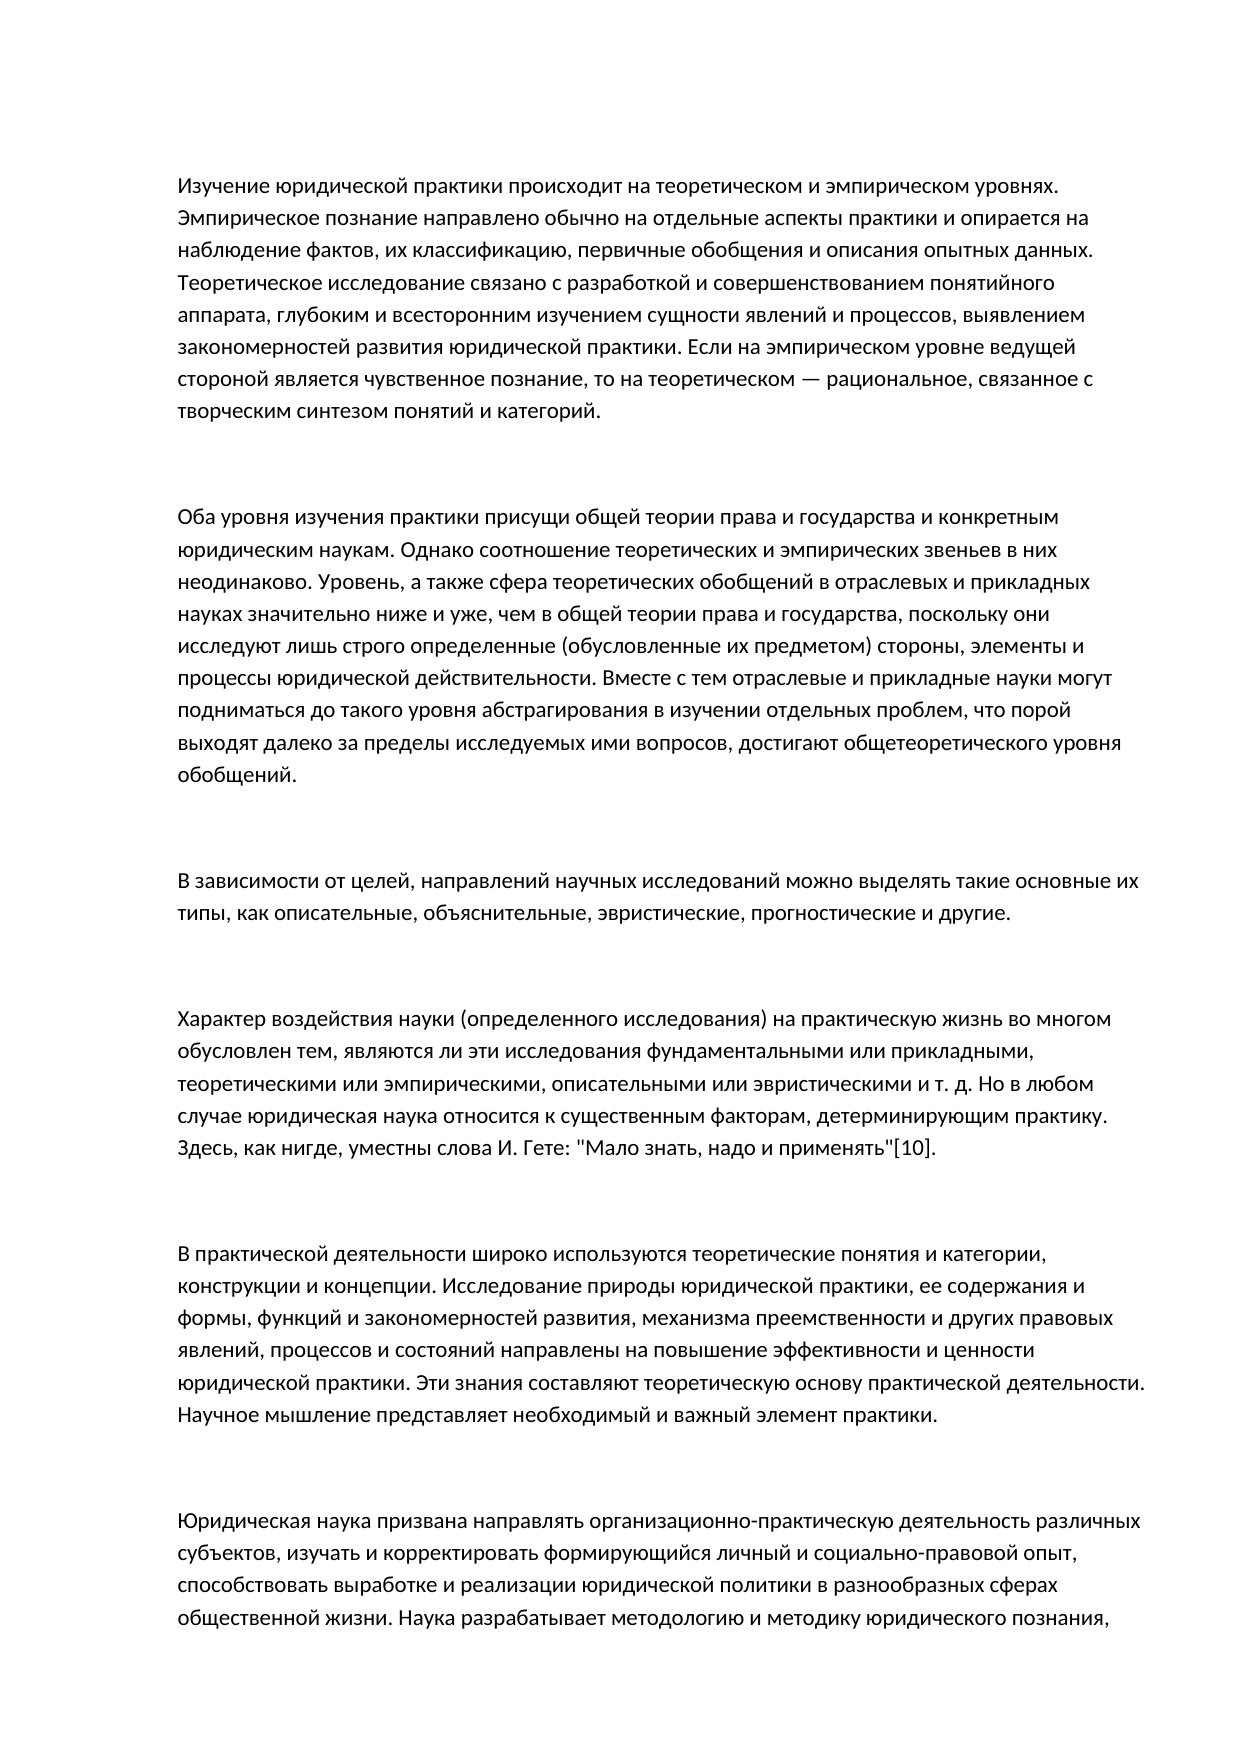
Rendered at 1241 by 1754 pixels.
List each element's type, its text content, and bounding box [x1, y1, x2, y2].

text Характер воздействия науки (определенного исследования) на практическую жизнь во многом обусловлен тем, являются ли эти исследования фундаментальными или прикладными, теоретическими или эмпирическими, описательными или эвристическими и т. д. Но в любом случае юридическая наука относится к существенным факторам, детерминирующим практику. Здесь, как нигде, уместны слова И. Гете: "Мало знать, надо и применять"[10]. [177, 1004, 1152, 1161]
text Оба уровня изучения практики присущи общей теории права и государства и конкретным юридическим наукам. Однако соотношение теоретических и эмпирических звеньев в них неодинаково. Уровень, а также сфера теоретических обобщений в отраслевых и прикладных науках значительно ниже и уже, чем в общей теории права и государства, поскольку они исследуют лишь строго определенные (обусловленные их предметом) стороны, элементы и процессы юридической действительности. Вместе с тем отраслевые и прикладные науки могут подниматься до такого уровня абстрагирования в изучении отдельных проблем, что порой выходят далеко за пределы исследуемых ими вопросов, достигают общетеоретического уровня обобщений. [177, 502, 1152, 788]
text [177, 1506, 1152, 1631]
text Изучение юридической практики происходит на теоретическом и эмпирическом уровнях. Эмпирическое познание направлено обычно на отдельные аспекты практики и опирается на наблюдение фактов, их классификацию, первичные обобщения и описания опытных данных. Теоретическое исследование связано с разработкой и совершенствованием понятийного аппарата, глубоким и всесторонним изучением сущности явлений и процессов, выявлением закономерностей развития юридической практики. Если на эмпирическом уровне ведущей стороной является чувственное познание, то на теоретическом — рациональное, связанное с творческим синтезом понятий и категорий. [177, 171, 1152, 424]
text В практической деятельности широко используются теоретические понятия и категории, конструкции и концепции. Исследование природы юридической практики, ее содержания и формы, функций и закономерностей развития, механизма преемственности и других правовых явлений, процессов и состояний направлены на повышение эффективности и ценности юридической практики. Эти знания составляют теоретическую основу практической деятельности. Научное мышление представляет необходимый и важный элемент практики. [177, 1239, 1152, 1428]
text В зависимости от целей, направлений научных исследований можно выделять такие основные их типы, как описательные, объяснительные, эвристические, прогностические и другие. [177, 866, 1152, 926]
